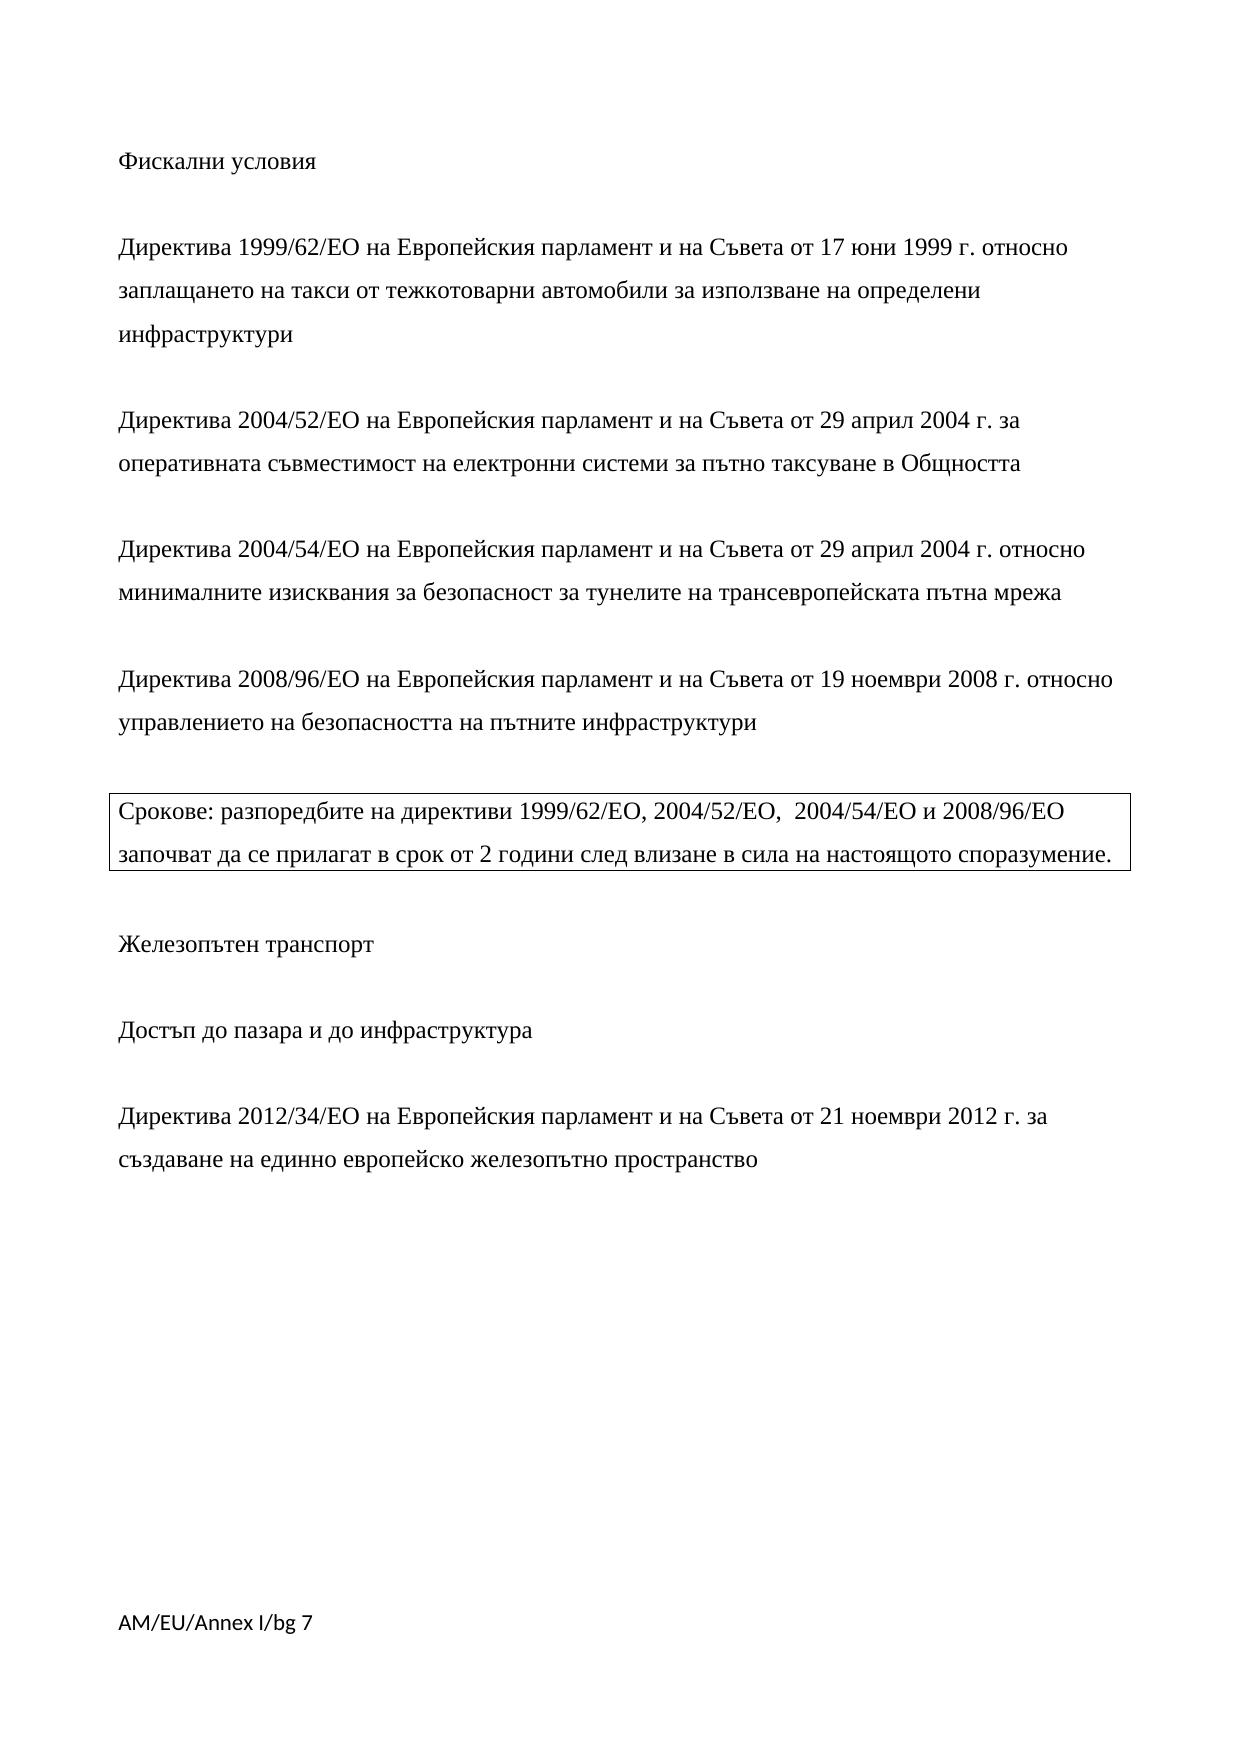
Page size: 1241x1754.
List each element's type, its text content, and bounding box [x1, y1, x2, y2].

text Достъп до пазара и до инфраструктура [118, 1015, 1122, 1044]
text Директива 2004/52/ЕО на Европейския парламент и на Съвета от 29 април 2004 г. за оперативната съвместимост на електронни системи за пътно таксуване в Общността [118, 405, 1122, 477]
text Директива 2012/34/ЕО на Европейския парламент и на Съвета от 21 ноември 2012 г. за създаване на единно европейско железопътно пространство [118, 1101, 1122, 1173]
text Железопътен транспорт [118, 929, 1122, 957]
text Фискални условия [118, 146, 1122, 175]
text Директива 1999/62/ЕО на Европейския парламент и на Съвета от 17 юни 1999 г. относно заплащането на такси от тежкотоварни автомобили за използване на определени инфраструктури [118, 232, 1122, 347]
text Директива 2004/54/ЕО на Европейския парламент и на Съвета от 29 април 2004 г. относно минималните изисквания за безопасност за тунелите на трансевропейската пътна мрежа [118, 534, 1122, 606]
text Директива 2008/96/ЕО на Европейския парламент и на Съвета от 19 ноември 2008 г. относно управлението на безопасността на пътните инфраструктури [118, 664, 1122, 736]
text Срокове: разпоредбите на директиви 1999/62/ЕО, 2004/52/ЕО, 2004/54/ЕО и 2008/96/ЕО започват да се прилагат в срок от 2 години след влизане в сила на настоящото споразумение. [110, 794, 1130, 870]
